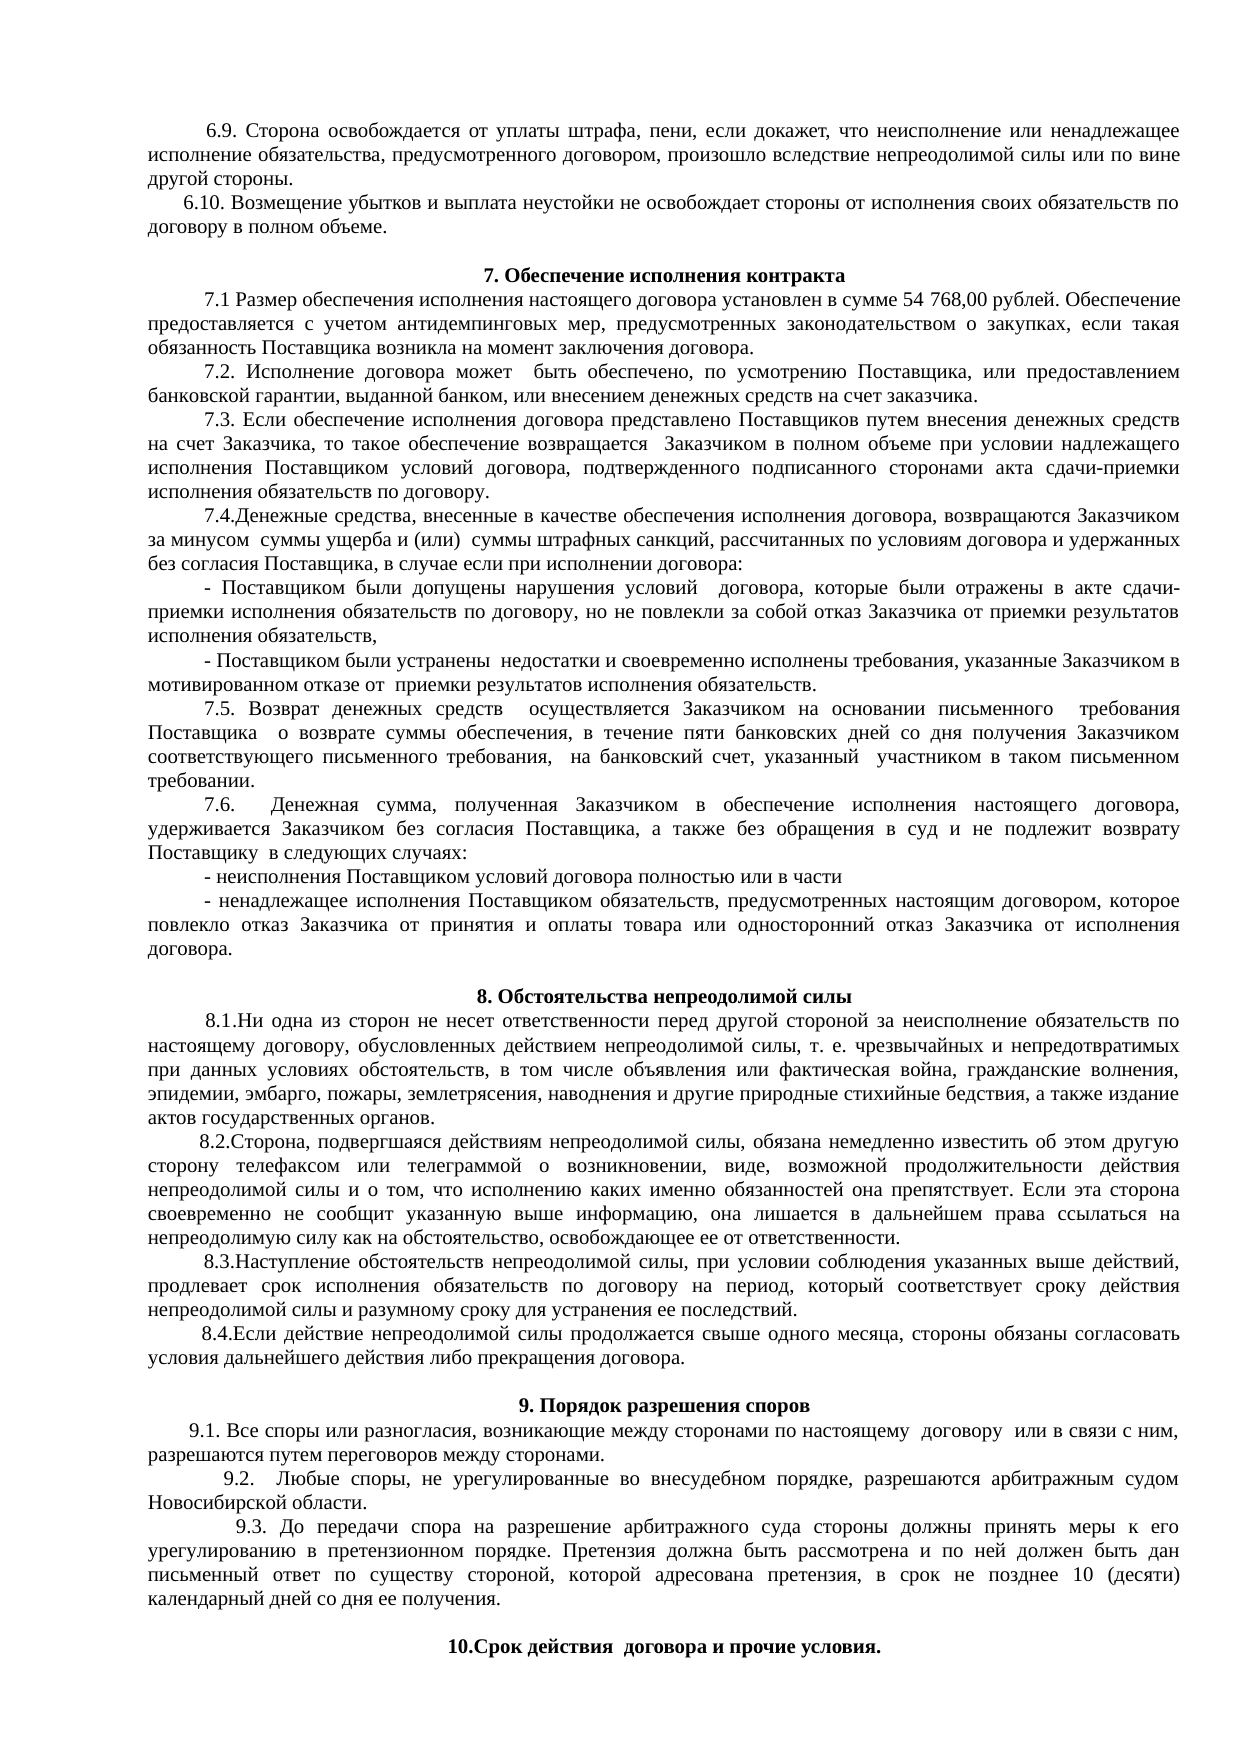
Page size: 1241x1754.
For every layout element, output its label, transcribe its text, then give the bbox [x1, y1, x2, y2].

text 7.1 Размер обеспечения исполнения настоящего договора установлен в сумме 54 768,00 рублей. Обеспечение предоставляется с учетом антидемпинговых мер, предусмотренных законодательством о закупках, если такая обязанность Поставщика возникла на момент заключения договора. [148, 287, 1181, 359]
text - Поставщиком были устранены недостатки и своевременно исполнены требования, указанные Заказчиком в мотивированном отказе от приемки результатов исполнения обязательств. [148, 647, 1181, 696]
text 7.5. Возврат денежных средств осуществляется Заказчиком на основании письменного требования Поставщика о возврате суммы обеспечения, в течение пяти банковских дней со дня получения Заказчиком соответствующего письменного требования, на банковский счет, указанный участником в таком письменном требовании. [148, 696, 1181, 792]
text 8.3.Наступление обстоятельств непреодолимой силы, при условии соблюдения указанных выше действий, продлевает срок исполнения обязательств по договору на период, который соответствует сроку действия непреодолимой силы и разумному сроку для устранения ее последствий. [148, 1249, 1181, 1321]
text 9. Порядок разрешения споров [148, 1393, 1181, 1417]
text - Поставщиком были допущены нарушения условий договора, которые были отражены в акте сдачи-приемки исполнения обязательств по договору, но не повлекли за собой отказ Заказчика от приемки результатов исполнения обязательств, [148, 575, 1181, 647]
text 9.3. До передачи спора на разрешение арбитражного суда стороны должны принять меры к его урегулированию в претензионном порядке. Претензия должна быть рассмотрена и по ней должен быть дан письменный ответ по существу стороной, которой адресована претензия, в срок не позднее 10 (десяти) календарный дней со дня ее получения. [148, 1514, 1181, 1610]
text 10.Срок действия договора и прочие условия. [148, 1634, 1181, 1658]
text 6.9. Сторона освобождается от уплаты штрафа, пени, если докажет, что неисполнение или ненадлежащее исполнение обязательства, предусмотренного договором, произошло вследствие непреодолимой силы или по вине другой стороны. [148, 118, 1181, 190]
text 8. Обстоятельства непреодолимой силы [148, 984, 1181, 1008]
text 9.2. Любые споры, не урегулированные во внесудебном порядке, разрешаются арбитражным судом Новосибирской области. [148, 1466, 1181, 1514]
text 8.2.Сторона, подвергшаяся действиям непреодолимой силы, обязана немедленно известить об этом другую сторону телефаксом или телеграммой о возникновении, виде, возможной продолжительности действия непреодолимой силы и о том, что исполнению каких именно обязанностей она препятствует. Если эта сторона своевременно не сообщит указанную выше информацию, она лишается в дальнейшем права ссылаться на непреодолимую силу как на обстоятельство, освобождающее ее от ответственности. [148, 1129, 1181, 1249]
text - ненадлежащее исполнения Поставщиком обязательств, предусмотренных настоящим договором, которое повлекло отказ Заказчика от принятия и оплаты товара или односторонний отказ Заказчика от исполнения договора. [148, 888, 1181, 960]
text 8.4.Если действие непреодолимой силы продолжается свыше одного месяца, стороны обязаны согласовать условия дальнейшего действия либо прекращения договора. [148, 1321, 1181, 1369]
text - неисполнения Поставщиком условий договора полностью или в части [148, 864, 1181, 888]
text 7.4.Денежные средства, внесенные в качестве обеспечения исполнения договора, возвращаются Заказчиком за минусом суммы ущерба и (или) суммы штрафных санкций, рассчитанных по условиям договора и удержанных без согласия Поставщика, в случае если при исполнении договора: [148, 503, 1181, 575]
text 7.2. Исполнение договора может быть обеспечено, по усмотрению Поставщика, или предоставлением банковской гарантии, выданной банком, или внесением денежных средств на счет заказчика. [148, 359, 1181, 407]
text 9.1. Все споры или разногласия, возникающие между сторонами по настоящему договору или в связи с ним, разрешаются путем переговоров между сторонами. [148, 1417, 1181, 1466]
text 7. Обеспечение исполнения контракта [148, 262, 1181, 287]
text 6.10. Возмещение убытков и выплата неустойки не освобождает стороны от исполнения своих обязательств по договору в полном объеме. [148, 190, 1181, 238]
text 7.6. Денежная сумма, полученная Заказчиком в обеспечение исполнения настоящего договора, удерживается Заказчиком без согласия Поставщика, а также без обращения в суд и не подлежит возврату Поставщику в следующих случаях: [148, 792, 1181, 864]
text 8.1.Ни одна из сторон не несет ответственности перед другой стороной за неисполнение обязательств по настоящему договору, обусловленных действием непреодолимой силы, т. е. чрезвычайных и непредотвратимых при данных условиях обстоятельств, в том числе объявления или фактическая война, гражданские волнения, эпидемии, эмбарго, пожары, землетрясения, наводнения и другие природные стихийные бедствия, а также издание актов государственных органов. [148, 1008, 1181, 1129]
text 7.3. Если обеспечение исполнения договора представлено Поставщиков путем внесения денежных средств на счет Заказчика, то такое обеспечение возвращается Заказчиком в полном объеме при условии надлежащего исполнения Поставщиком условий договора, подтвержденного подписанного сторонами акта сдачи-приемки исполнения обязательств по договору. [148, 407, 1181, 503]
